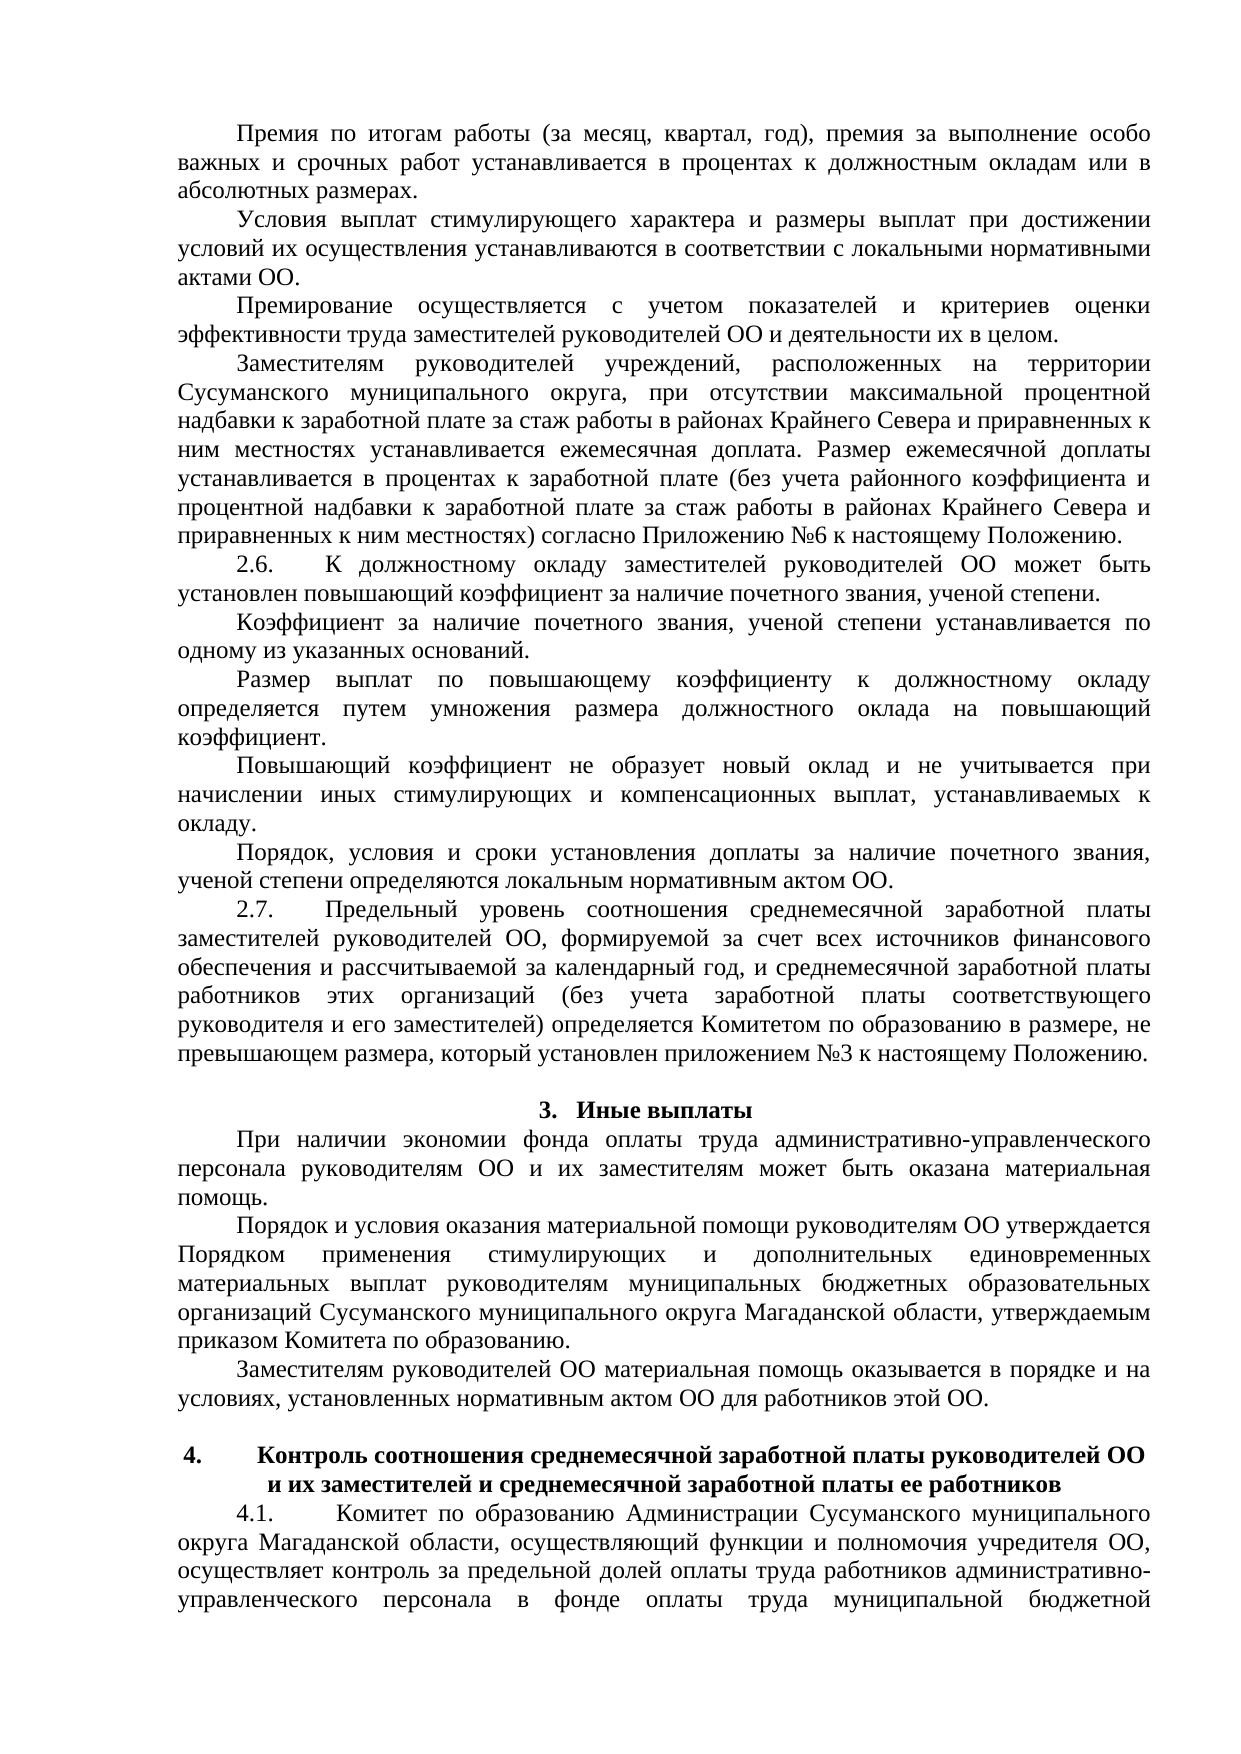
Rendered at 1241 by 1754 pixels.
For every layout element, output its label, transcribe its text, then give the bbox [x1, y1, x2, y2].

list Премирование осуществляется с учетом показателей и критериев оценки эффективности труда заместителей руководителей ОО и деятельности их в целом. [177, 291, 1152, 348]
list Условия выплат стимулирующего характера и размеры выплат при достижении условий их осуществления устанавливаются в соответствии с локальными нормативными актами ОО. [177, 204, 1152, 291]
list При наличии экономии фонда оплаты труда административно-управленческого персонала руководителям ОО и их заместителям может быть оказана материальная помощь. [177, 1124, 1152, 1211]
list Порядок и условия оказания материальной помощи руководителям ОО утверждается Порядком применения стимулирующих и дополнительных единовременных материальных выплат руководителям муниципальных бюджетных образовательных организаций Сусуманского муниципального округа Магаданской области, утверждаемым приказом Комитета по образованию. [177, 1211, 1152, 1354]
list Коэффициент за наличие почетного звания, ученой степени устанавливается по одному из указанных оснований. [177, 607, 1152, 664]
list Заместителям руководителей учреждений, расположенных на территории Сусуманского муниципального округа, при отсутствии максимальной процентной надбавки к заработной плате за стаж работы в районах Крайнего Севера и приравненных к ним местностях устанавливается ежемесячная доплата. Размер ежемесячной доплаты устанавливается в процентах к заработной плате (без учета районного коэффициента и процентной надбавки к заработной плате за стаж работы в районах Крайнего Севера и приравненных к ним местностях) согласно Приложению №6 к настоящему Положению. [177, 348, 1152, 549]
list Порядок, условия и сроки установления доплаты за наличие почетного звания, ученой степени определяются локальным нормативным актом ОО. [177, 837, 1152, 894]
list Контроль соотношения среднемесячной заработной платы руководителей ОО и их заместителей и среднемесячной заработной платы ее работников [177, 1441, 1152, 1498]
text Премия по итогам работы (за месяц, квартал, год), премия за выполнение особо важных и срочных работ устанавливается в процентах к должностным окладам или в абсолютных размерах. [177, 118, 1152, 204]
list Иные выплаты [140, 1096, 1152, 1124]
list Размер выплат по повышающему коэффициенту к должностному окладу определяется путем умножения размера должностного оклада на повышающий коэффициент. [177, 664, 1152, 751]
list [177, 1498, 1152, 1613]
list Заместителям руководителей ОО материальная помощь оказывается в порядке и на условиях, установленных нормативным актом ОО для работников этой ОО. [177, 1354, 1152, 1412]
list К должностному окладу заместителей руководителей ОО может быть установлен повышающий коэффициент за наличие почетного звания, ученой степени. [177, 549, 1152, 607]
list Предельный уровень соотношения среднемесячной заработной платы заместителей руководителей ОО, формируемой за счет всех источников финансового обеспечения и рассчитываемой за календарный год, и среднемесячной заработной платы работников этих организаций (без учета заработной платы соответствующего руководителя и его заместителей) определяется Комитетом по образованию в размере, не превышающем размера, который установлен приложением №3 к настоящему Положению. [177, 894, 1152, 1067]
list Повышающий коэффициент не образует новый оклад и не учитывается при начислении иных стимулирующих и компенсационных выплат, устанавливаемых к окладу. [177, 751, 1152, 837]
